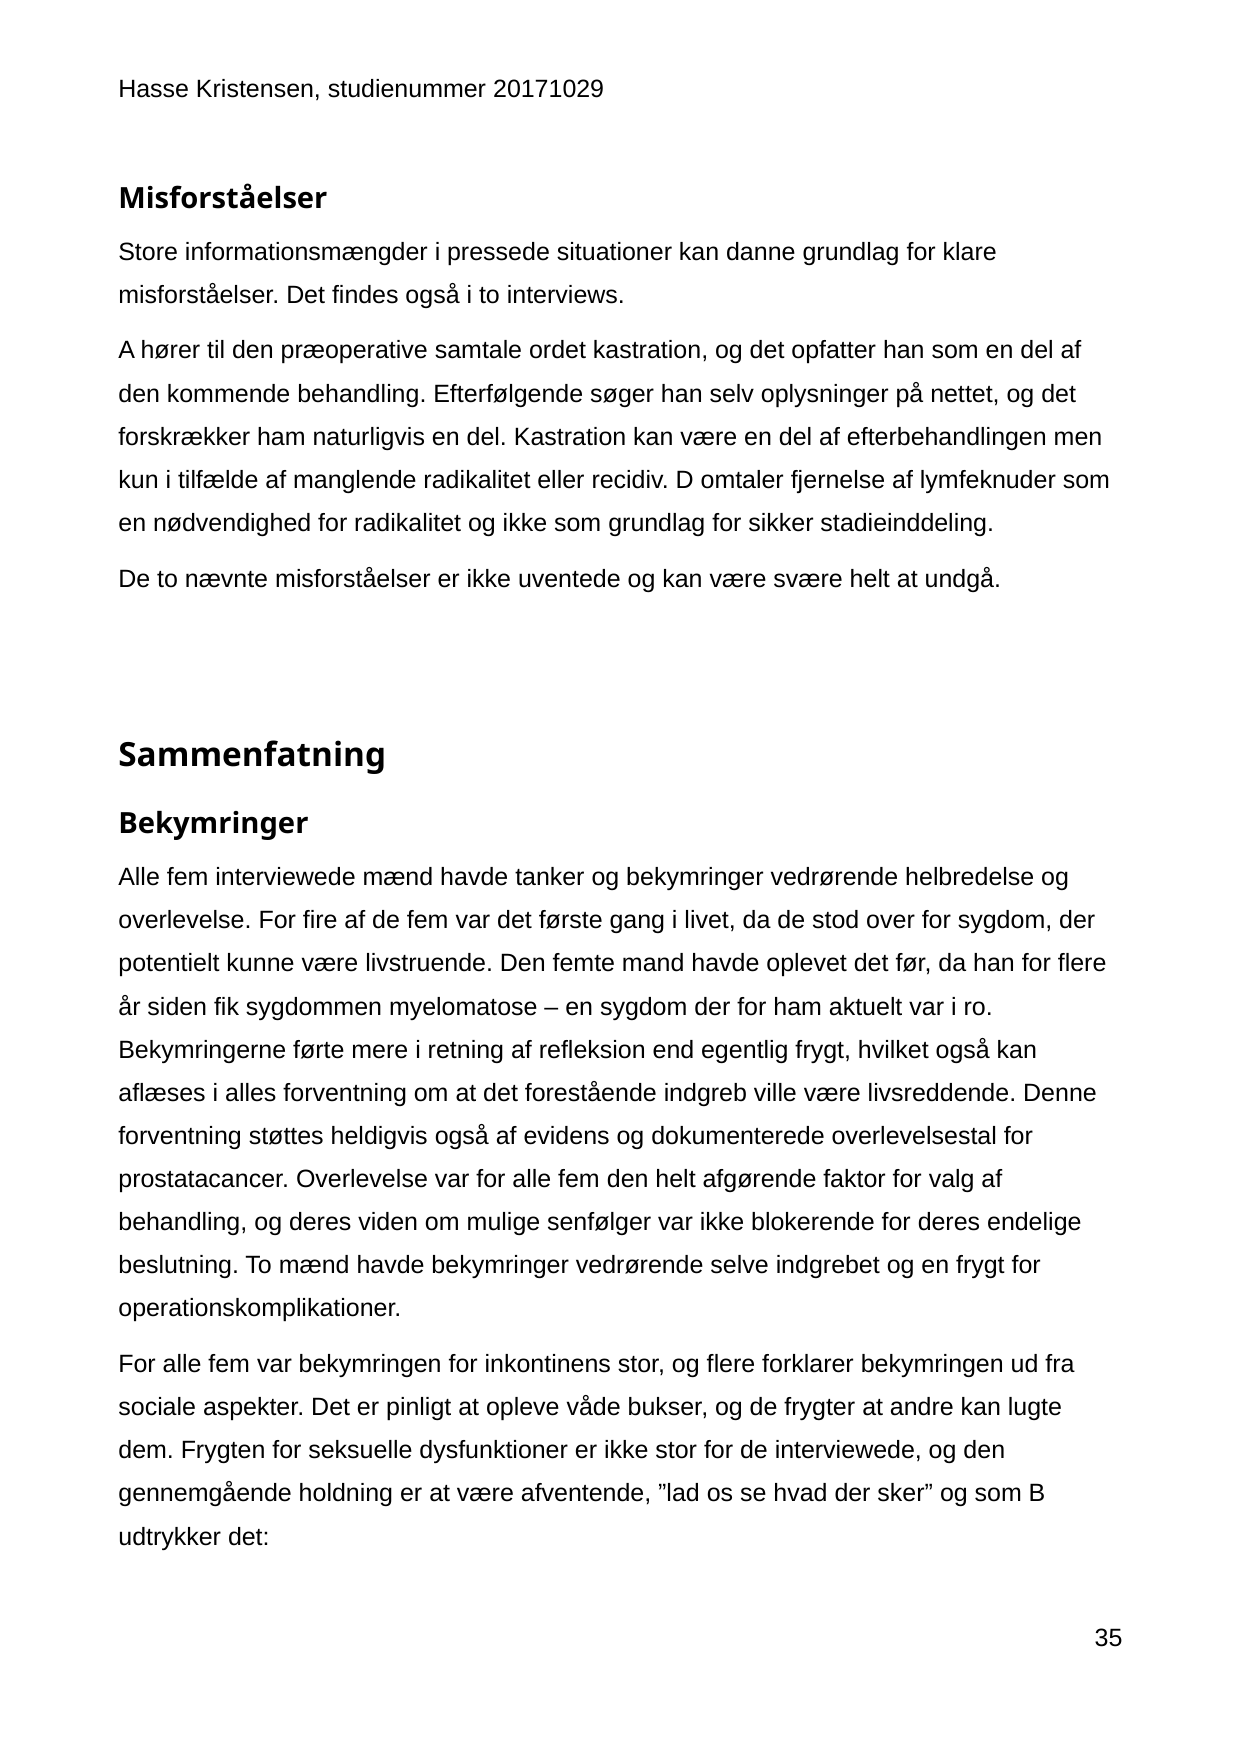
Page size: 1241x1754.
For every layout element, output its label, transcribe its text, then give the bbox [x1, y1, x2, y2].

text Store informationsmængder i pressede situationer kan danne grundlag for klare misforståelser. Det findes også i to interviews. [118, 237, 1122, 308]
subtitle Misforståelser [118, 177, 1122, 217]
subtitle Sammenfatning [118, 730, 1122, 776]
text Alle fem interviewede mænd havde tanker og bekymringer vedrørende helbredelse og overlevelse. For fire af de fem var det første gang i livet, da de stod over for sygdom, der potentielt kunne være livstruende. Den femte mand havde oplevet det før, da han for flere år siden fik sygdommen myelomatose – en sygdom der for ham aktuelt var i ro. Bekymringerne førte mere i retning af refleksion end egentlig frygt, hvilket også kan aflæses i alles forventning om at det forestående indgreb ville være livsreddende. Denne forventning støttes heldigvis også af evidens og dokumenterede overlevelsestal for prostatacancer. Overlevelse var for alle fem den helt afgørende faktor for valg af behandling, og deres viden om mulige senfølger var ikke blokerende for deres endelige beslutning. To mænd havde bekymringer vedrørende selve indgrebet og en frygt for operationskomplikationer. [118, 862, 1122, 1322]
text For alle fem var bekymringen for inkontinens stor, og flere forklarer bekymringen ud fra sociale aspekter. Det er pinligt at opleve våde bukser, og de frygter at andre kan lugte dem. Frygten for seksuelle dysfunktioner er ikke stor for de interviewede, og den gennemgående holdning er at være afventende, ”lad os se hvad der sker” og som B udtrykker det: [118, 1349, 1122, 1550]
text De to nævnte misforståelser er ikke uventede og kan være svære helt at undgå. [118, 563, 1122, 592]
subtitle Bekymringer [118, 803, 1122, 842]
text A hører til den præoperative samtale ordet kastration, og det opfatter han som en del af den kommende behandling. Efterfølgende søger han selv oplysninger på nettet, og det forskrækker ham naturligvis en del. Kastration kan være en del af efterbehandlingen men kun i tilfælde af manglende radikalitet eller recidiv. D omtaler fjernelse af lymfeknuder som en nødvendighed for radikalitet og ikke som grundlag for sikker stadieinddeling. [118, 335, 1122, 537]
